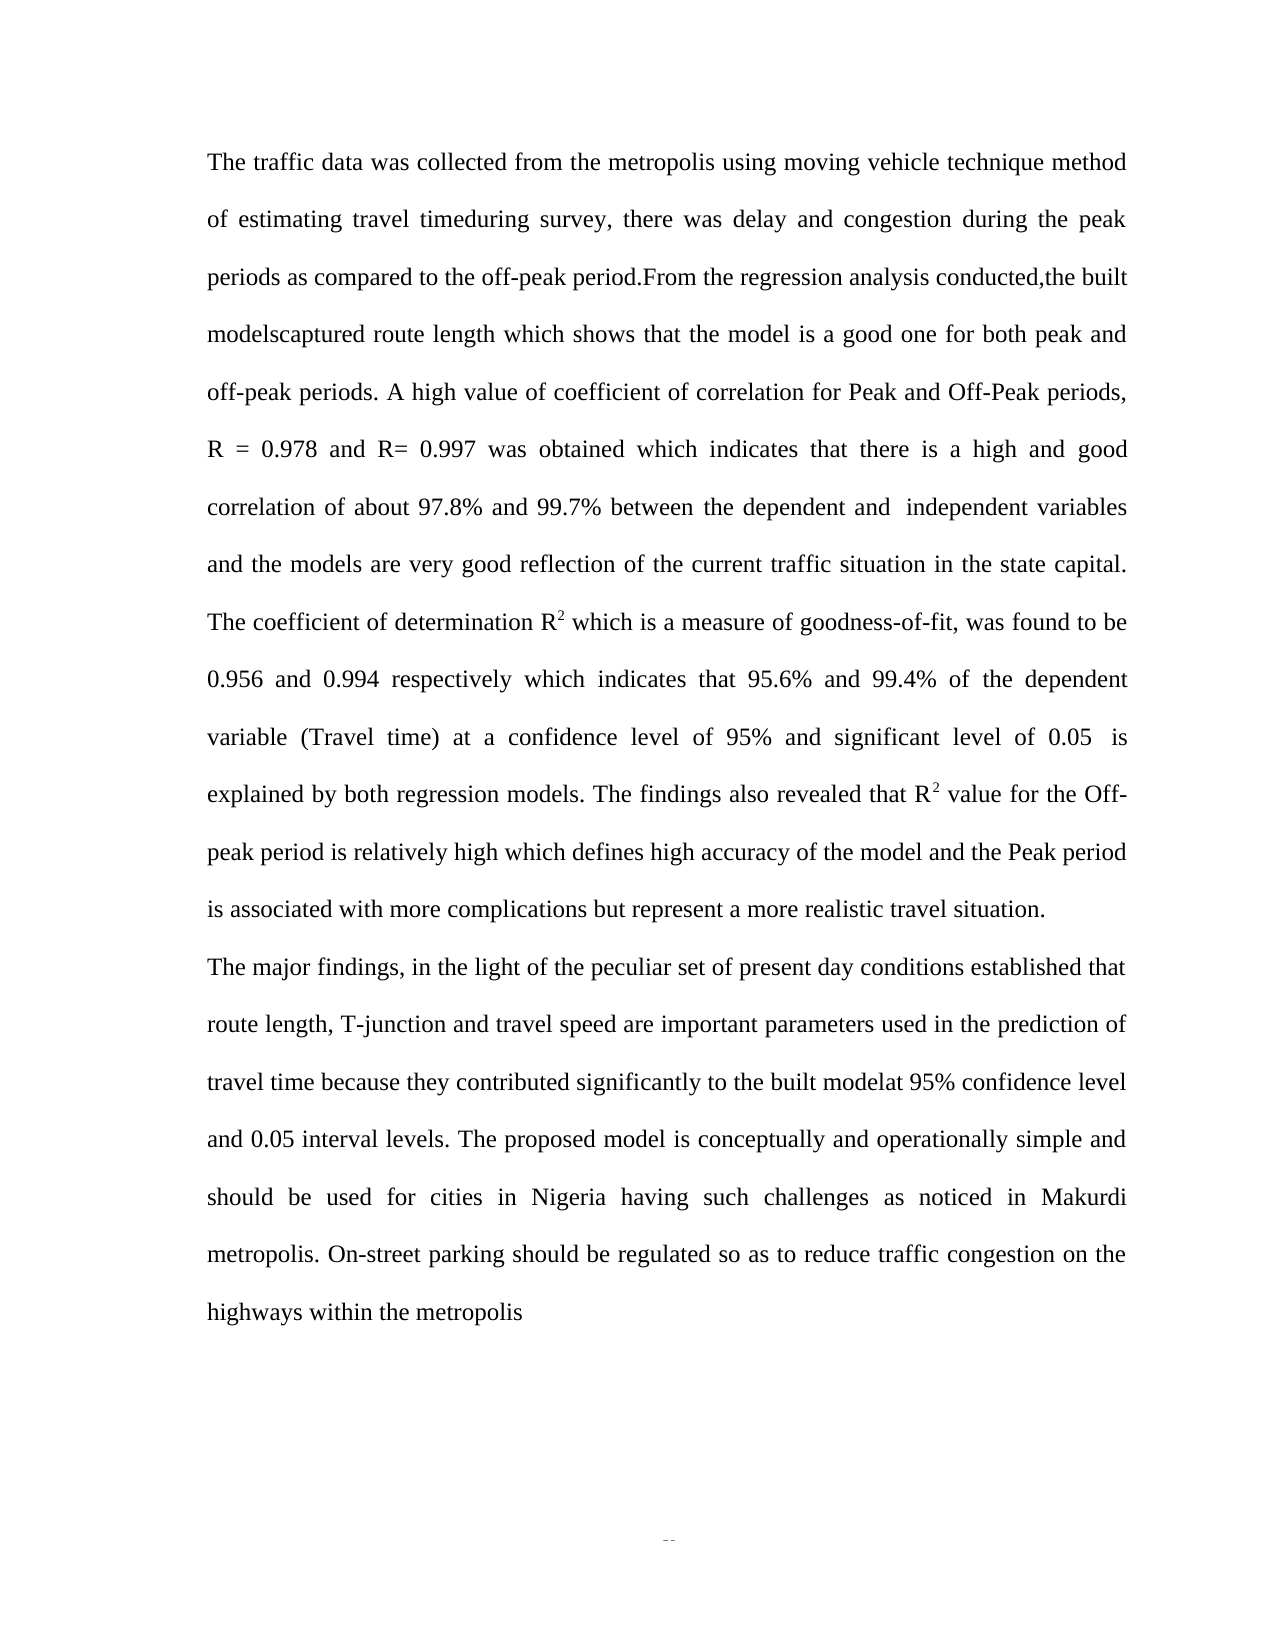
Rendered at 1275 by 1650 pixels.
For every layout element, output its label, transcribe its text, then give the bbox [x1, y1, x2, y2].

text The traffic data was collected from the metropolis using moving vehicle technique method of estimating travel timeduring survey, there was delay and congestion during the peak periods as compared to the off-peak period.From the regression analysis conducted,the built modelscaptured route length which shows that the model is a good one for both peak and off-peak periods. A high value of coefficient of correlation for Peak and Off-Peak periods, R = 0.978 and R= 0.997 was obtained which indicates that there is a high and good correlation of about 97.8% and 99.7% between the dependent and independent variables and the models are very good reflection of the current traffic situation in the state capital. The coefficient of determination R2 which is a measure of goodness-of-fit, was found to be 0.956 and 0.994 respectively which indicates that 95.6% and 99.4% of the dependent variable (Travel time) at a confidence level of 95% and significant level of 0.05 is explained by both regression models. The findings also revealed that R2 value for the Off- peak period is relatively high which defines high accuracy of the model and the Peak period is associated with more complications but represent a more realistic travel situation. [207, 147, 1128, 923]
text The major findings, in the light of the peculiar set of present day conditions established that route length, T-junction and travel speed are important parameters used in the prediction of travel time because they contributed significantly to the built modelat 95% confidence level and 0.05 interval levels. The proposed model is conceptually and operationally simple and should be used for cities in Nigeria having such challenges as noticed in Makurdi metropolis. On-street parking should be regulated so as to reduce traffic congestion on the highways within the metropolis [207, 952, 1128, 1326]
